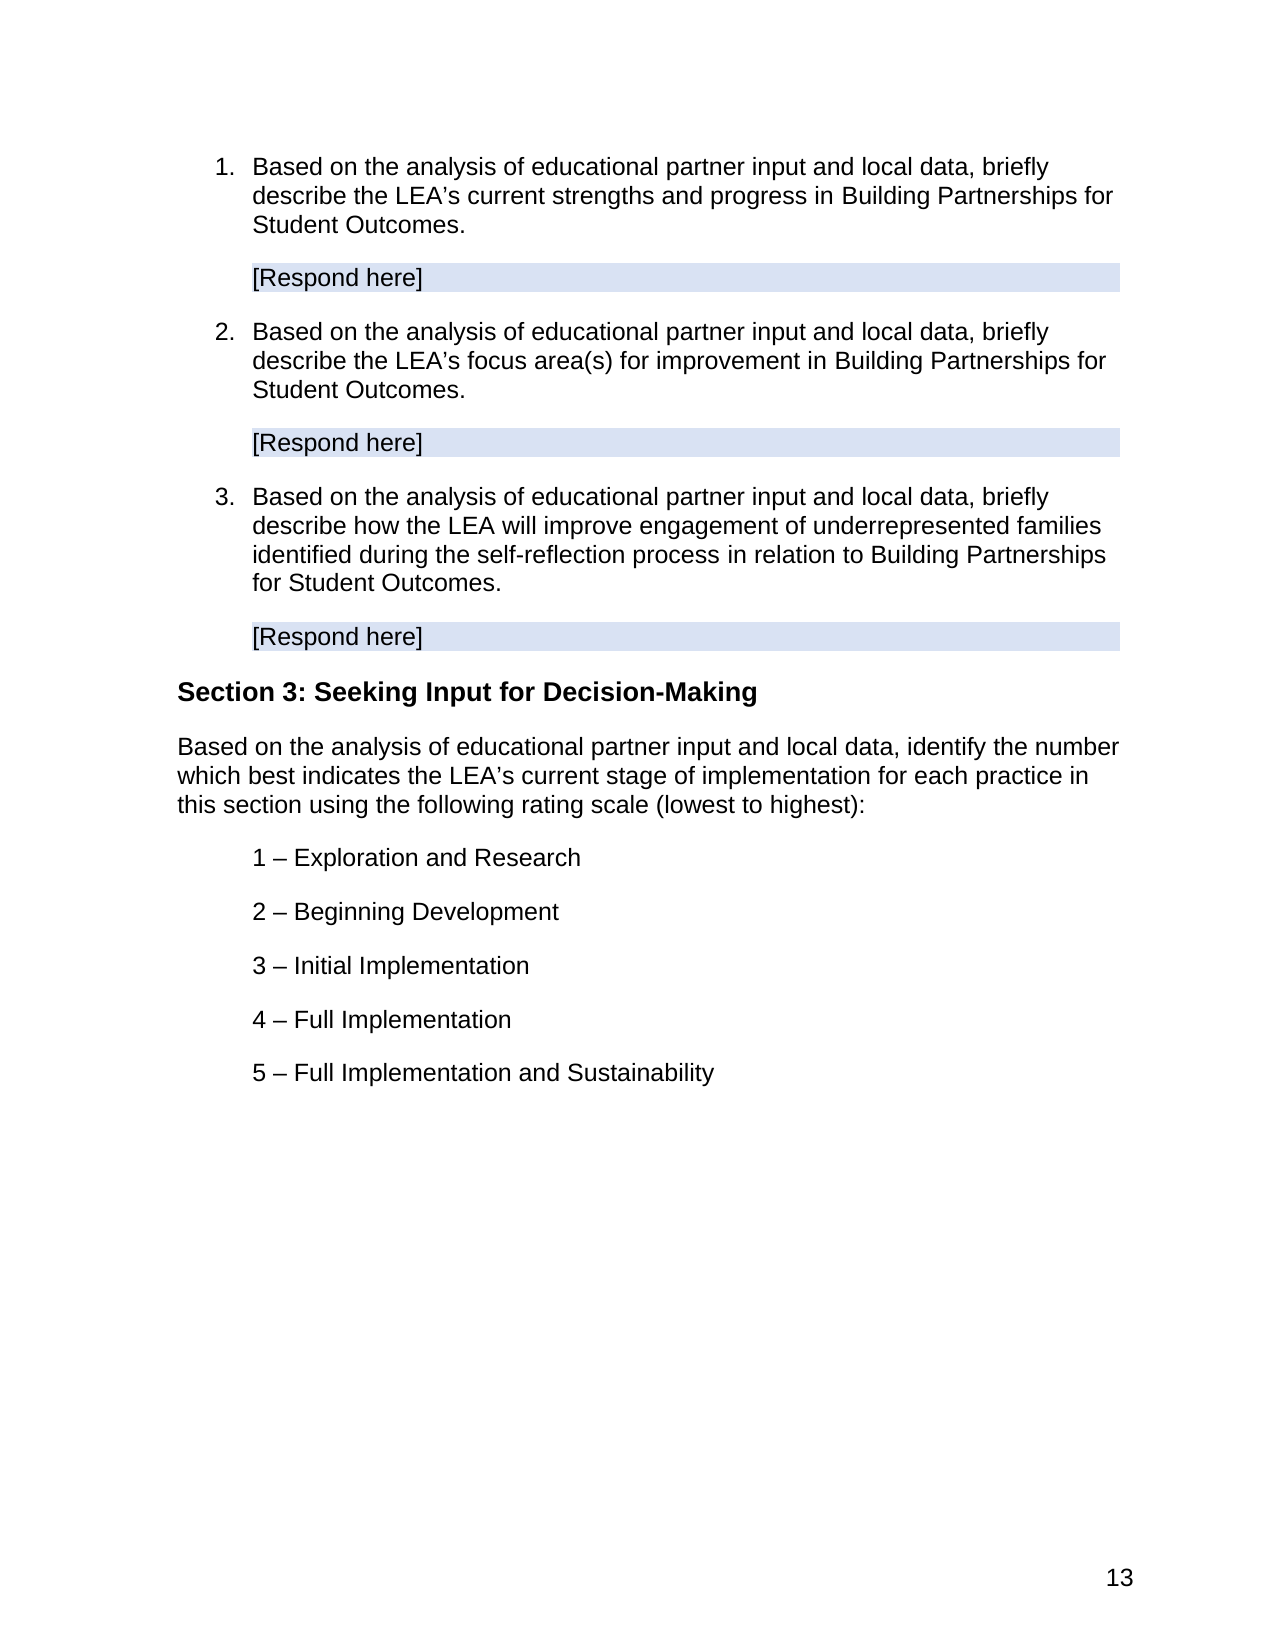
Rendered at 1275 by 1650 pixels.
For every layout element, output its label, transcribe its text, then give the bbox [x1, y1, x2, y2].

list Based on the analysis of educational partner input and local data, briefly describe how the LEA will improve engagement of underrepresented families identified during the self-reflection process in relation to Building Partnerships for Student Outcomes. [214, 482, 1133, 597]
text 2 – Beginning Development [252, 897, 1133, 926]
text [Respond here] [252, 428, 1120, 457]
list Based on the analysis of educational partner input and local data, briefly describe the LEA’s focus area(s) for improvement in Building Partnerships for Student Outcomes. [214, 317, 1133, 403]
text 3 – Initial Implementation [252, 951, 1133, 980]
text [Respond here] [252, 622, 1120, 651]
text [Respond here] [252, 263, 1120, 292]
list Based on the analysis of educational partner input and local data, briefly describe the LEA’s current strengths and progress in Building Partnerships for Student Outcomes. [214, 152, 1133, 238]
text 5 – Full Implementation and Sustainability [252, 1058, 1133, 1087]
subtitle Section 3: Seeking Input for Decision-Making [177, 676, 1133, 707]
text 4 – Full Implementation [252, 1005, 1133, 1033]
text Based on the analysis of educational partner input and local data, identify the number which best indicates the LEA’s current stage of implementation for each practice in this section using the following rating scale (lowest to highest): [177, 732, 1133, 818]
text 1 – Exploration and Research [252, 843, 1133, 872]
